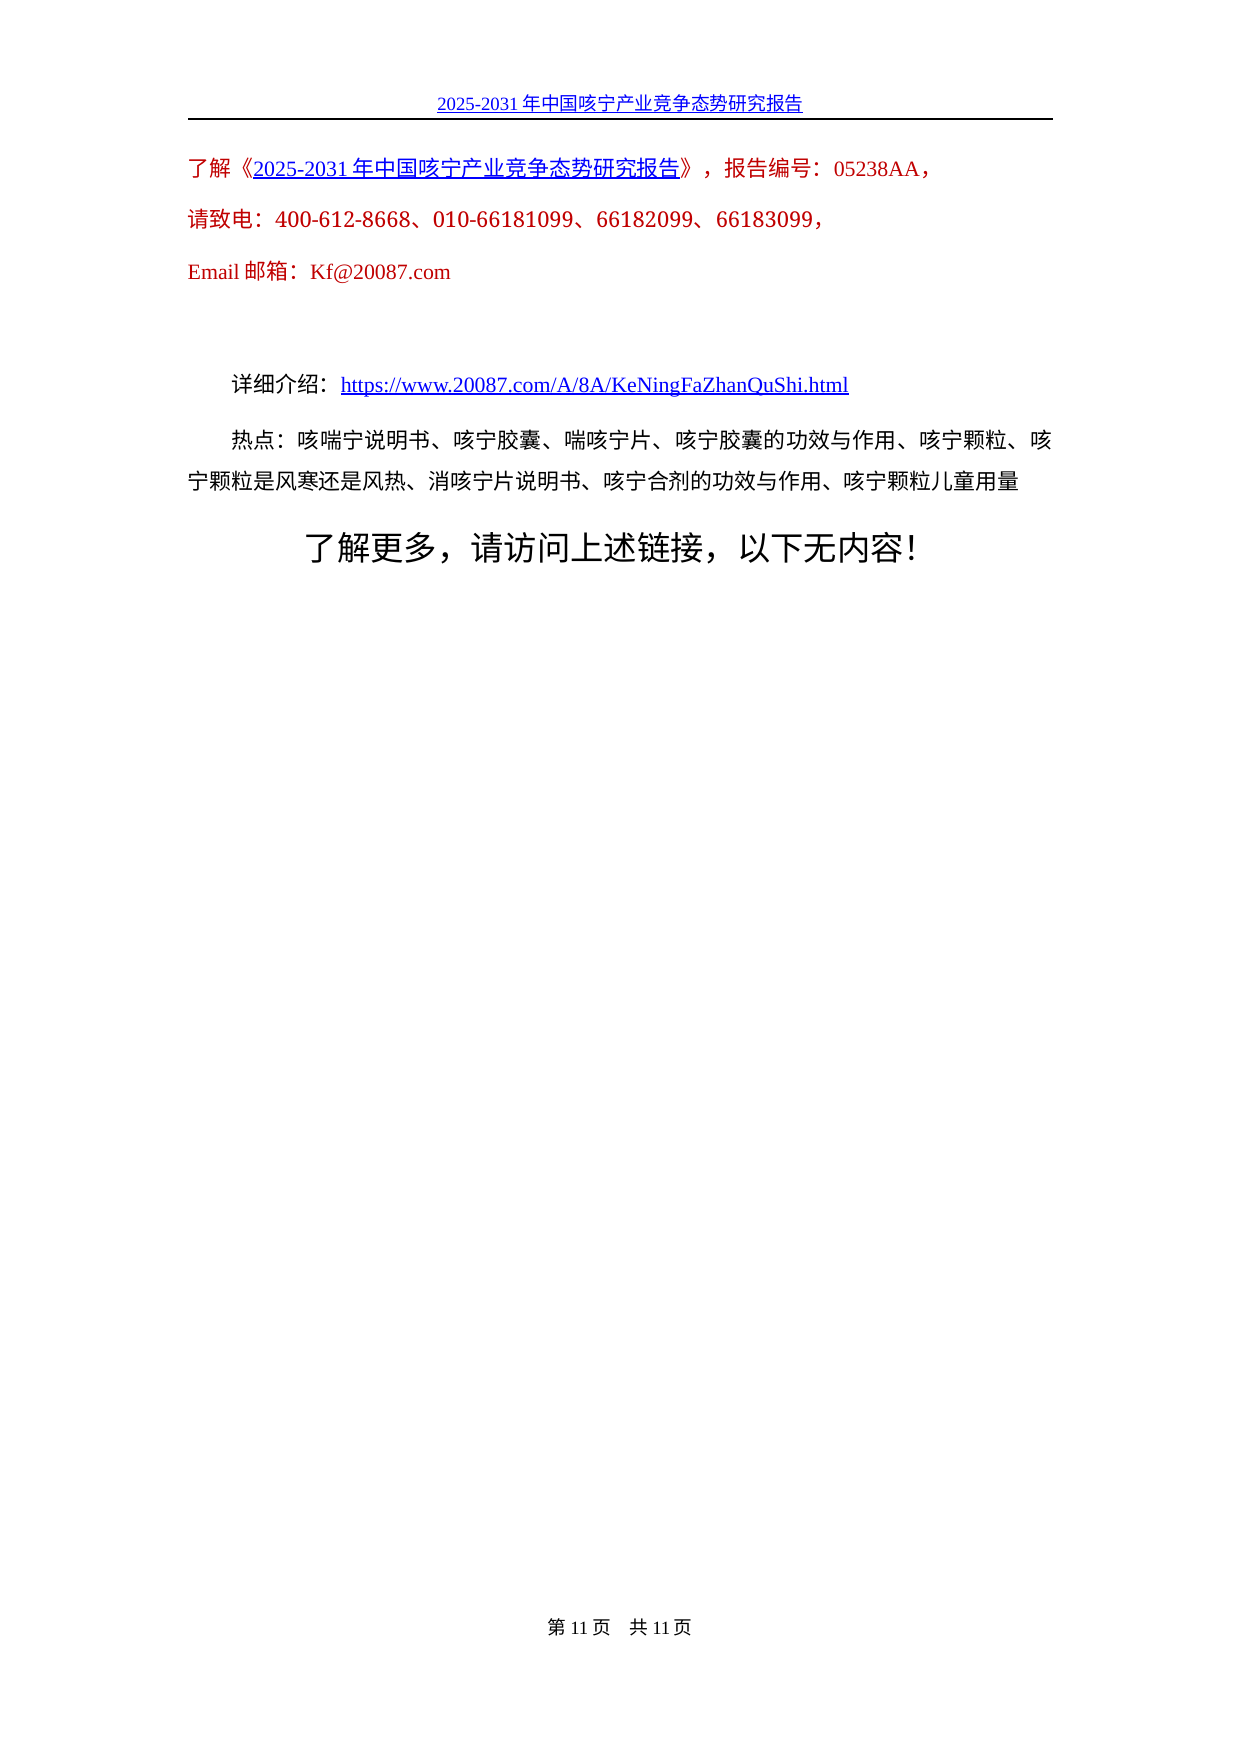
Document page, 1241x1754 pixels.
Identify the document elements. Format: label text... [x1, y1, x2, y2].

text 了解《2025-2031年中国咳宁产业竞争态势研究报告》，报告编号：05238AA， [187, 150, 1053, 183]
text 请致电：400-612-8668、010-66181099、66182099、66183099， [187, 202, 1053, 234]
title 了解更多，请访问上述链接，以下无内容！ [187, 514, 1053, 579]
text 热点：咳喘宁说明书、咳宁胶囊、喘咳宁片、咳宁胶囊的功效与作用、咳宁颗粒、咳宁颗粒是风寒还是风热、消咳宁片说明书、咳宁合剂的功效与作用、咳宁颗粒儿童用量 [187, 423, 1053, 496]
text Email邮箱：Kf@20087.com [187, 253, 1053, 286]
text 详细介绍：https://www.20087.com/A/8A/KeNingFaZhanQuShi.html [187, 366, 1053, 399]
